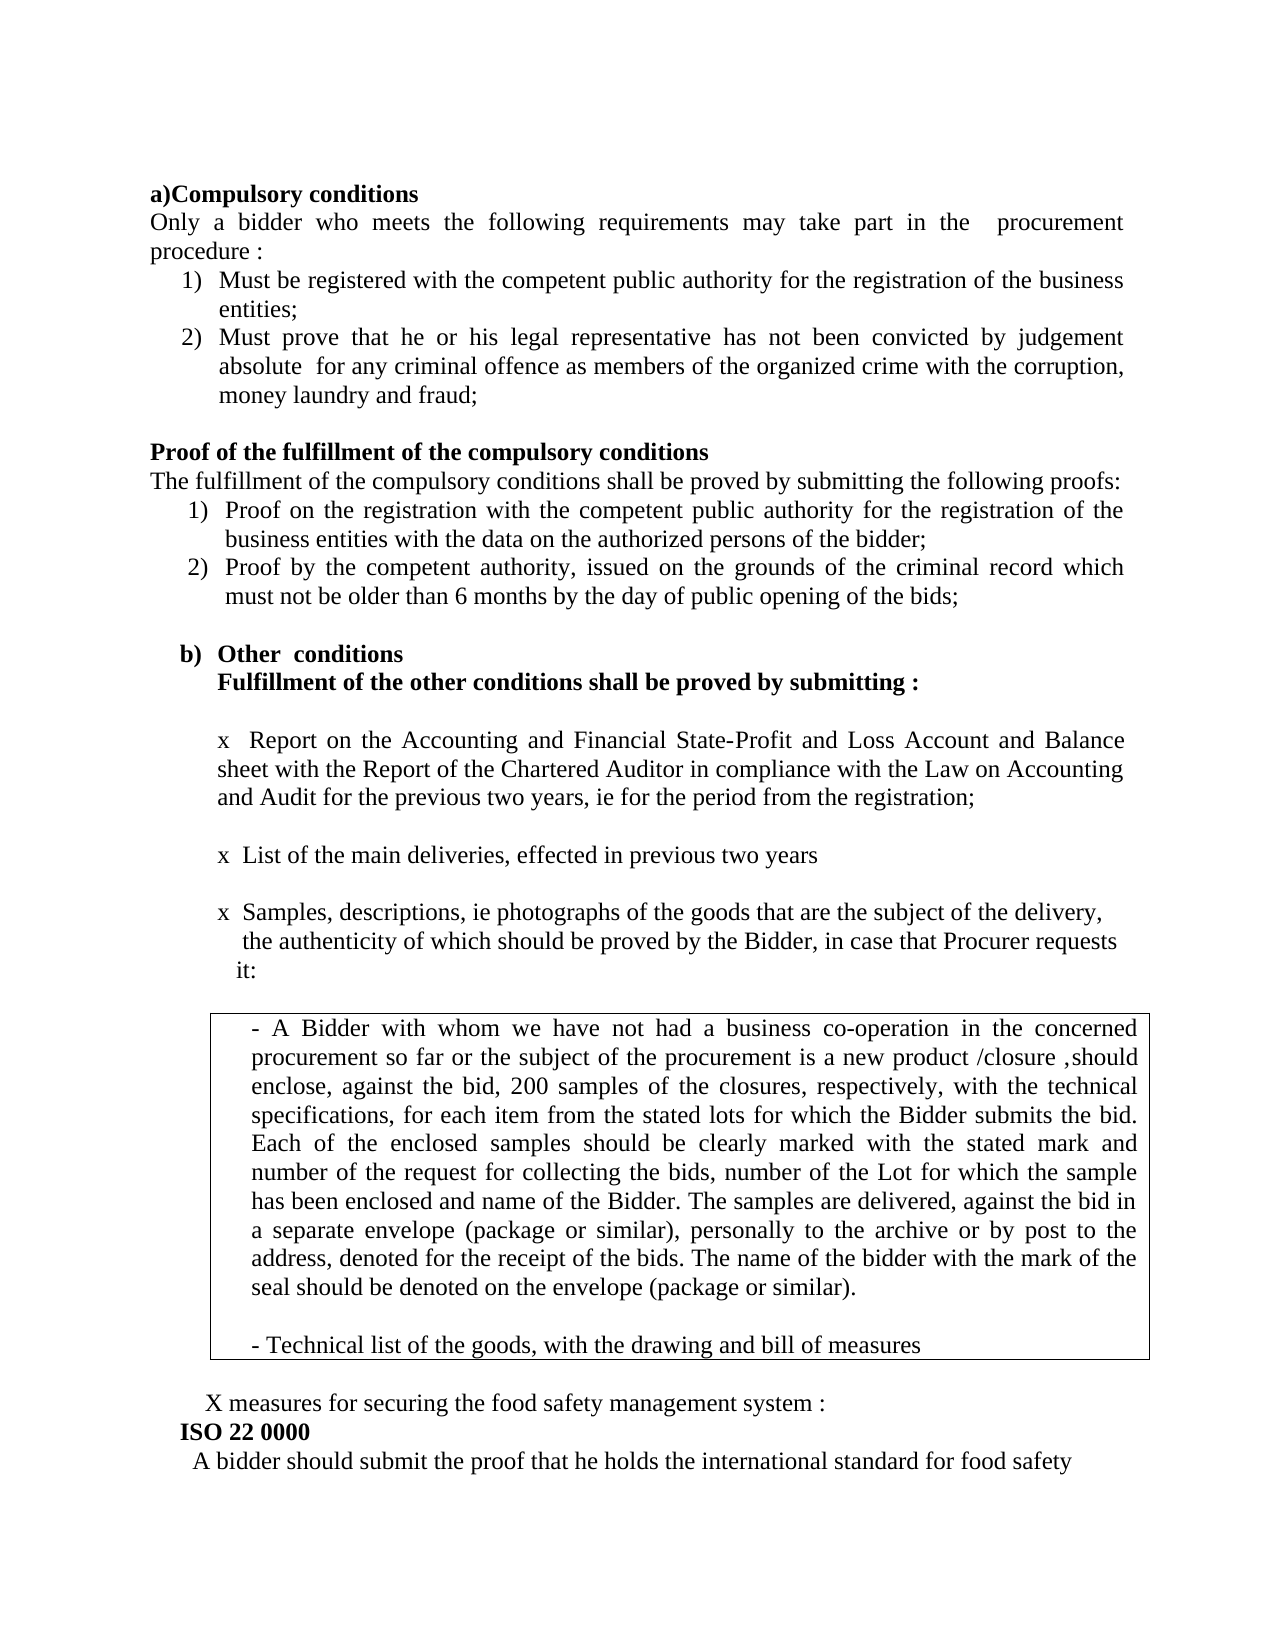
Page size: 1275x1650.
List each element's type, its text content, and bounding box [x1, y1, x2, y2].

list Proof by the competent authority, issued on the grounds of the criminal record which must not be older than 6 months by the day of public opening of the bids; [187, 552, 1125, 610]
list Other conditions [179, 639, 1125, 667]
text The fulfillment of the compulsory conditions shall be proved by submitting the following proofs: [150, 466, 1125, 495]
text Proof of the fulfillment of the compulsory conditions [150, 437, 1125, 466]
text Fulfillment of the other conditions shall be proved by submitting : [217, 667, 1125, 696]
list Proof on the registration with the competent public authority for the registration of the business entities with the data on the authorized persons of the bidder; [187, 495, 1125, 552]
text x Report on the Accounting and Financial State-Profit and Loss Account and Balance sheet with the Report of the Chartered Auditor in compliance with the Law on Accounting and Audit for the previous two years, ie for the period from the registration; [217, 725, 1125, 811]
text a)Compulsory conditions [150, 179, 1125, 207]
text it: [179, 955, 1125, 984]
text A bidder should submit the proof that he holds the international standard for food safety [179, 1446, 1125, 1474]
list Must be registered with the competent public authority for the registration of the business entities; [181, 265, 1125, 322]
text the authenticity of which should be proved by the Bidder, in case that Procurer requests [179, 926, 1125, 955]
table_header - A Bidder with whom we have not had a business co-operation in the concerned procurement so far or the subject of the procurement is a new product /closure ,should enclose, against the bid, 200 samples of the closures, respectively, with the technical specifications, for each item from the stated lots for which the Bidder submits the bid. Each of the enclosed samples should be clearly marked with the stated mark and number of the request for collecting the bids, number of the Lot for which the sample has been enclosed and name of the Bidder. The samples are delivered, against the bid in a separate envelope (package or similar), personally to the archive or by post to the address, denoted for the receipt of the bids. The name of the bidder with the mark of the seal should be denoted on the envelope (package or similar). - Technical list of the goods, with the drawing and bill of measures [211, 1014, 1149, 1358]
text x Samples, descriptions, ie photographs of the goods that are the subject of the delivery, [179, 897, 1125, 926]
text Only a bidder who meets the following requirements may take part in the procurement procedure : [150, 207, 1125, 265]
text x List of the main deliveries, effected in previous two years [179, 840, 1125, 869]
text ISO 22 0000 [179, 1417, 1125, 1446]
list Must prove that he or his legal representative has not been convicted by judgement absolute for any criminal offence as members of the organized crime with the corruption, money laundry and fraud; [181, 322, 1125, 409]
text X measures for securing the food safety management system : [179, 1388, 1125, 1417]
